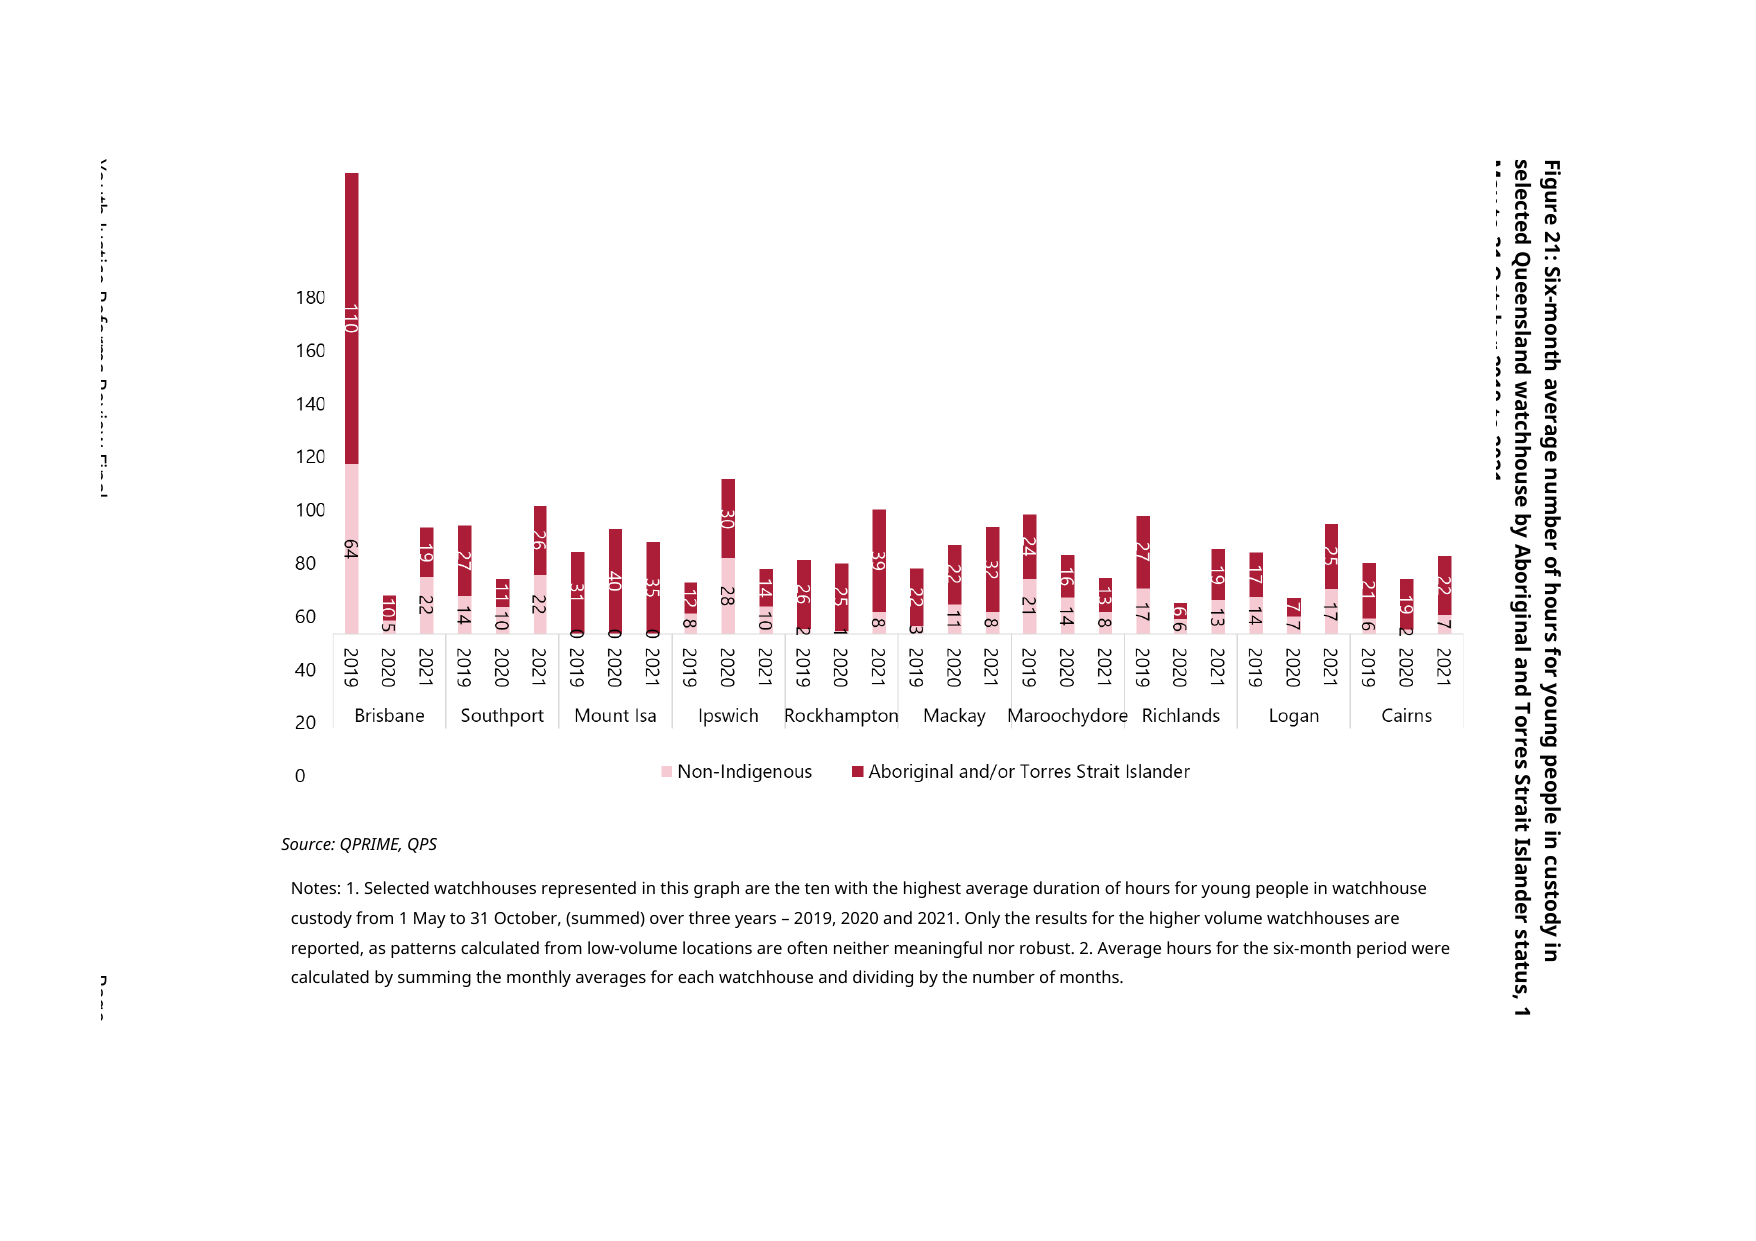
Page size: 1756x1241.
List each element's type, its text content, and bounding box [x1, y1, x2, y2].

picture [332, 173, 1464, 782]
text Notes: 1. Selected watchhouses represented in this graph are the ten with the highest average duration of hours for young people in watchhouse custody from 1 May to 31 October, (summed) over three years – 2019, 2020 and 2021. Only the results for the higher volume watchhouses are reported, as patterns calculated from low-volume locations are often neither meaningful nor robust. 2. Average hours for the six-month period were calculated by summing the monthly averages for each watchhouse and dividing by the number of months. [291, 877, 1459, 989]
picture [294, 291, 325, 782]
text Source: QPRIME, QPS [281, 832, 1503, 855]
